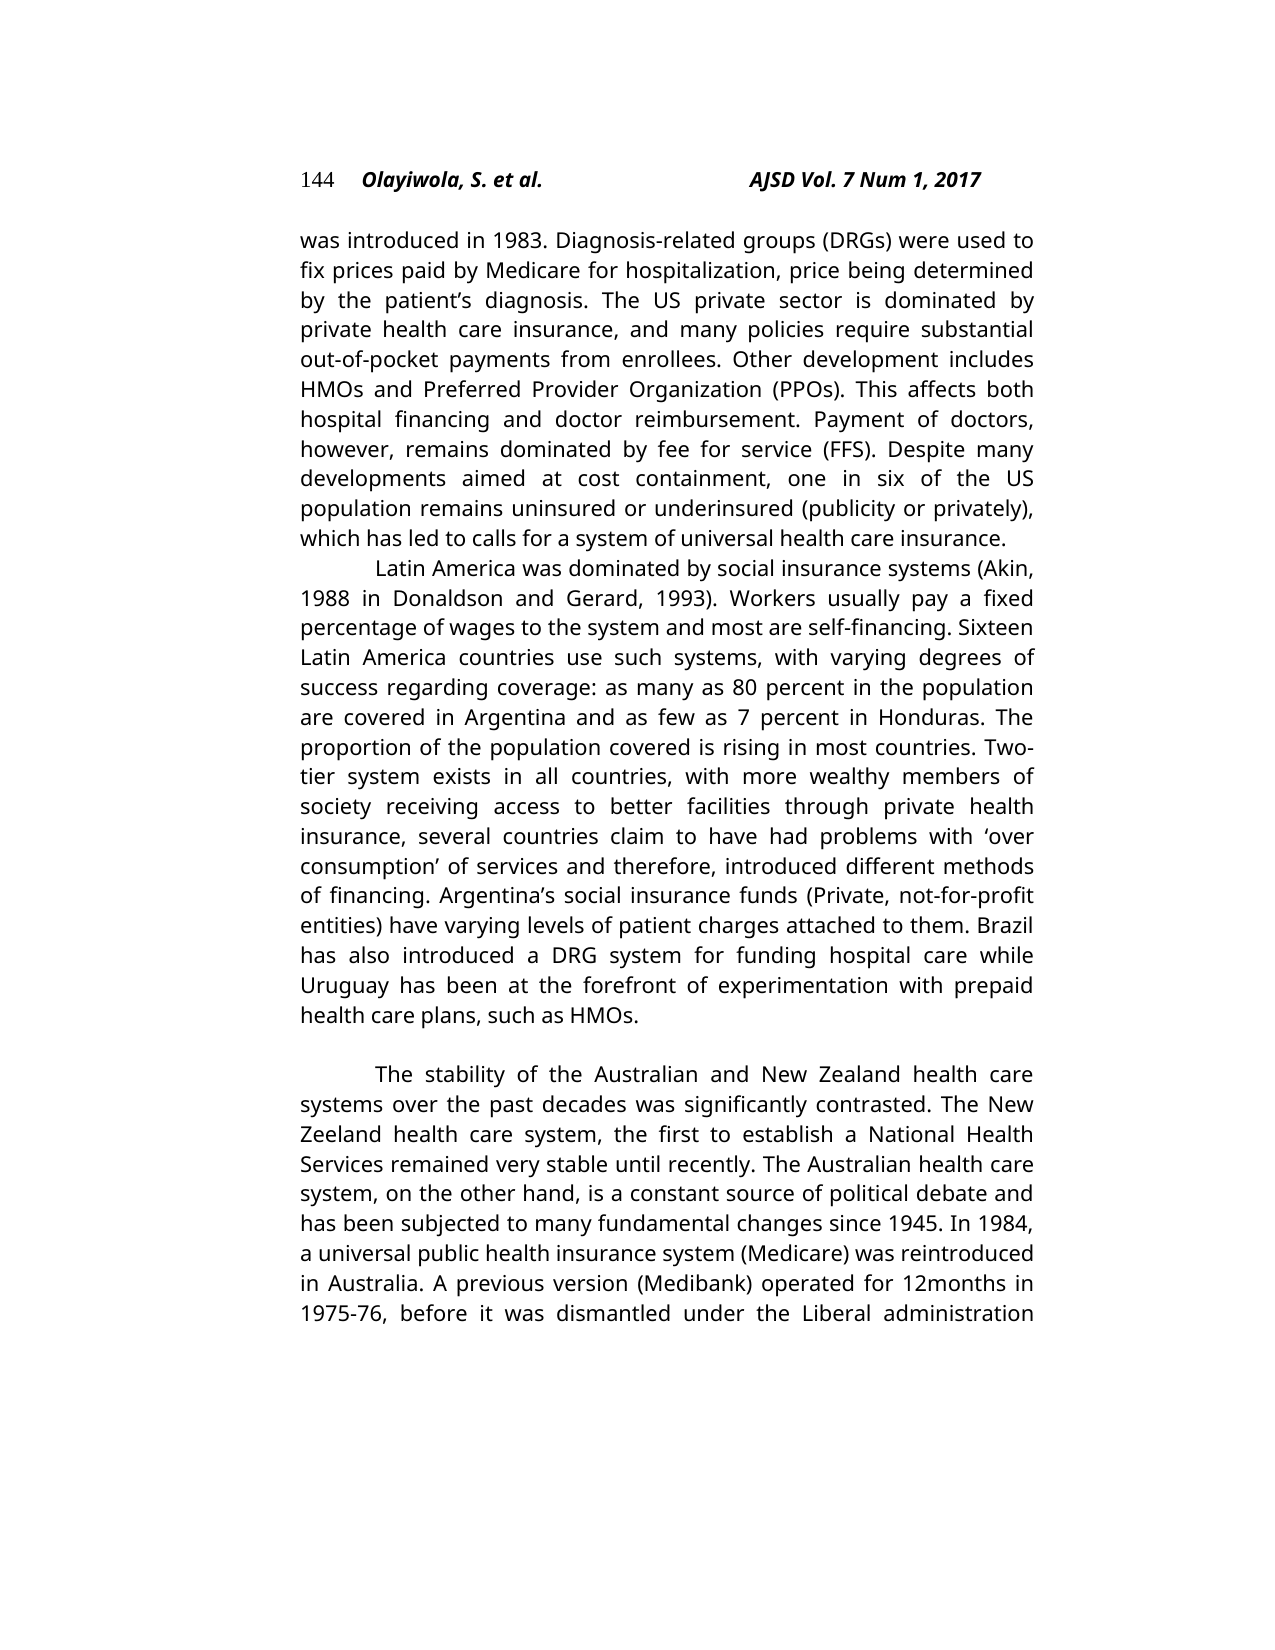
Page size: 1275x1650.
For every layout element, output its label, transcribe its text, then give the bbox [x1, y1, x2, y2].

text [300, 225, 1035, 553]
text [300, 1059, 1035, 1327]
text Latin America was dominated by social insurance systems (Akin, 1988 in Donaldson and Gerard, 1993). Workers usually pay a fixed percentage of wages to the system and most are self-financing. Sixteen Latin America countries use such systems, with varying degrees of success regarding coverage: as many as 80 percent in the population are covered in Argentina and as few as 7 percent in Honduras. The proportion of the population covered is rising in most countries. Two-tier system exists in all countries, with more wealthy members of society receiving access to better facilities through private health insurance, several countries claim to have had problems with ‘over consumption’ of services and therefore, introduced different methods of financing. Argentina’s social insurance funds (Private, not-for-profit entities) have varying levels of patient charges attached to them. Brazil has also introduced a DRG system for funding hospital care while Uruguay has been at the forefront of experimentation with prepaid health care plans, such as HMOs. [300, 553, 1035, 1029]
